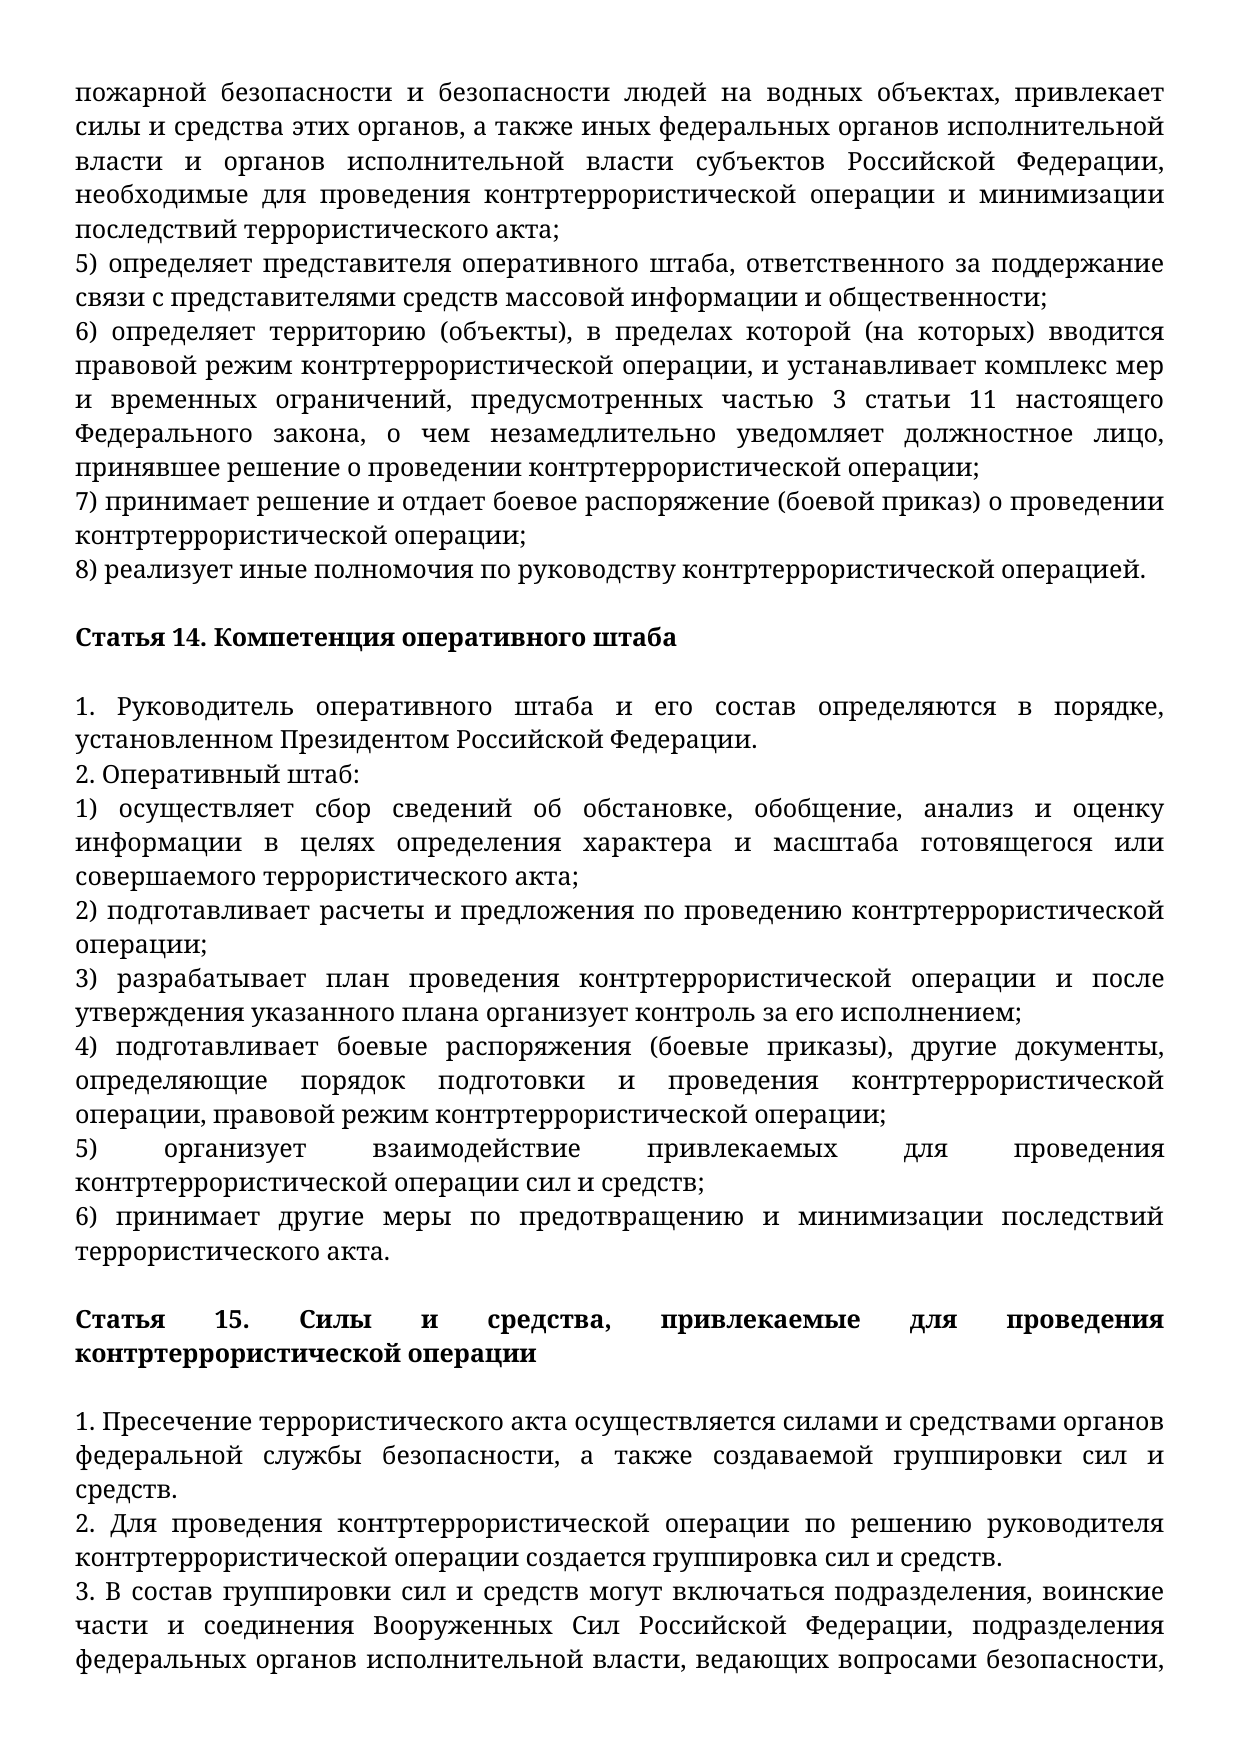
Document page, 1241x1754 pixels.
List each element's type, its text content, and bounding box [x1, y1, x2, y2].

text 1. Пресечение террористического акта осуществляется силами и средствами органов федеральной службы безопасности, а также создаваемой группировки сил и средств. [75, 1403, 1165, 1506]
text 7) принимает решение и отдает боевое распоряжение (боевой приказ) о проведении контртеррористической операции; [75, 484, 1165, 552]
text 5) организует взаимодействие привлекаемых для проведения контртеррористической операции сил и средств; [75, 1131, 1165, 1199]
text 1. Руководитель оперативного штаба и его состав определяются в порядке, установленном Президентом Российской Федерации. [75, 688, 1165, 756]
text 3) разрабатывает план проведения контртеррористической операции и после утверждения указанного плана организует контроль за его исполнением; [75, 961, 1165, 1029]
text 1) осуществляет сбор сведений об обстановке, обобщение, анализ и оценку информации в целях определения характера и масштаба готовящегося или совершаемого террористического акта; [75, 790, 1165, 892]
text 5) определяет представителя оперативного штаба, ответственного за поддержание связи с представителями средств массовой информации и общественности; [75, 245, 1165, 313]
text 6) принимает другие меры по предотвращению и минимизации последствий террористического акта. [75, 1199, 1165, 1267]
text 8) реализует иные полномочия по руководству контртеррористической операцией. [75, 552, 1165, 586]
text 2. Оперативный штаб: [75, 756, 1165, 790]
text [75, 1574, 1165, 1676]
text 6) определяет территорию (объекты), в пределах которой (на которых) вводится правовой режим контртеррористической операции, и устанавливает комплекс мер и временных ограничений, предусмотренных частью 3 статьи 11 настоящего Федерального закона, о чем незамедлительно уведомляет должностное лицо, принявшее решение о проведении контртеррористической операции; [75, 313, 1165, 484]
text 4) подготавливает боевые распоряжения (боевые приказы), другие документы, определяющие порядок подготовки и проведения контртеррористической операции, правовой режим контртеррористической операции; [75, 1029, 1165, 1131]
text Статья 14. Компетенция оперативного штаба [75, 620, 1165, 654]
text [75, 75, 1165, 245]
text Статья 15. Силы и средства, привлекаемые для проведения контртеррористической операции [75, 1301, 1165, 1369]
text 2. Для проведения контртеррористической операции по решению руководителя контртеррористической операции создается группировка сил и средств. [75, 1506, 1165, 1574]
text 2) подготавливает расчеты и предложения по проведению контртеррористической операции; [75, 892, 1165, 961]
